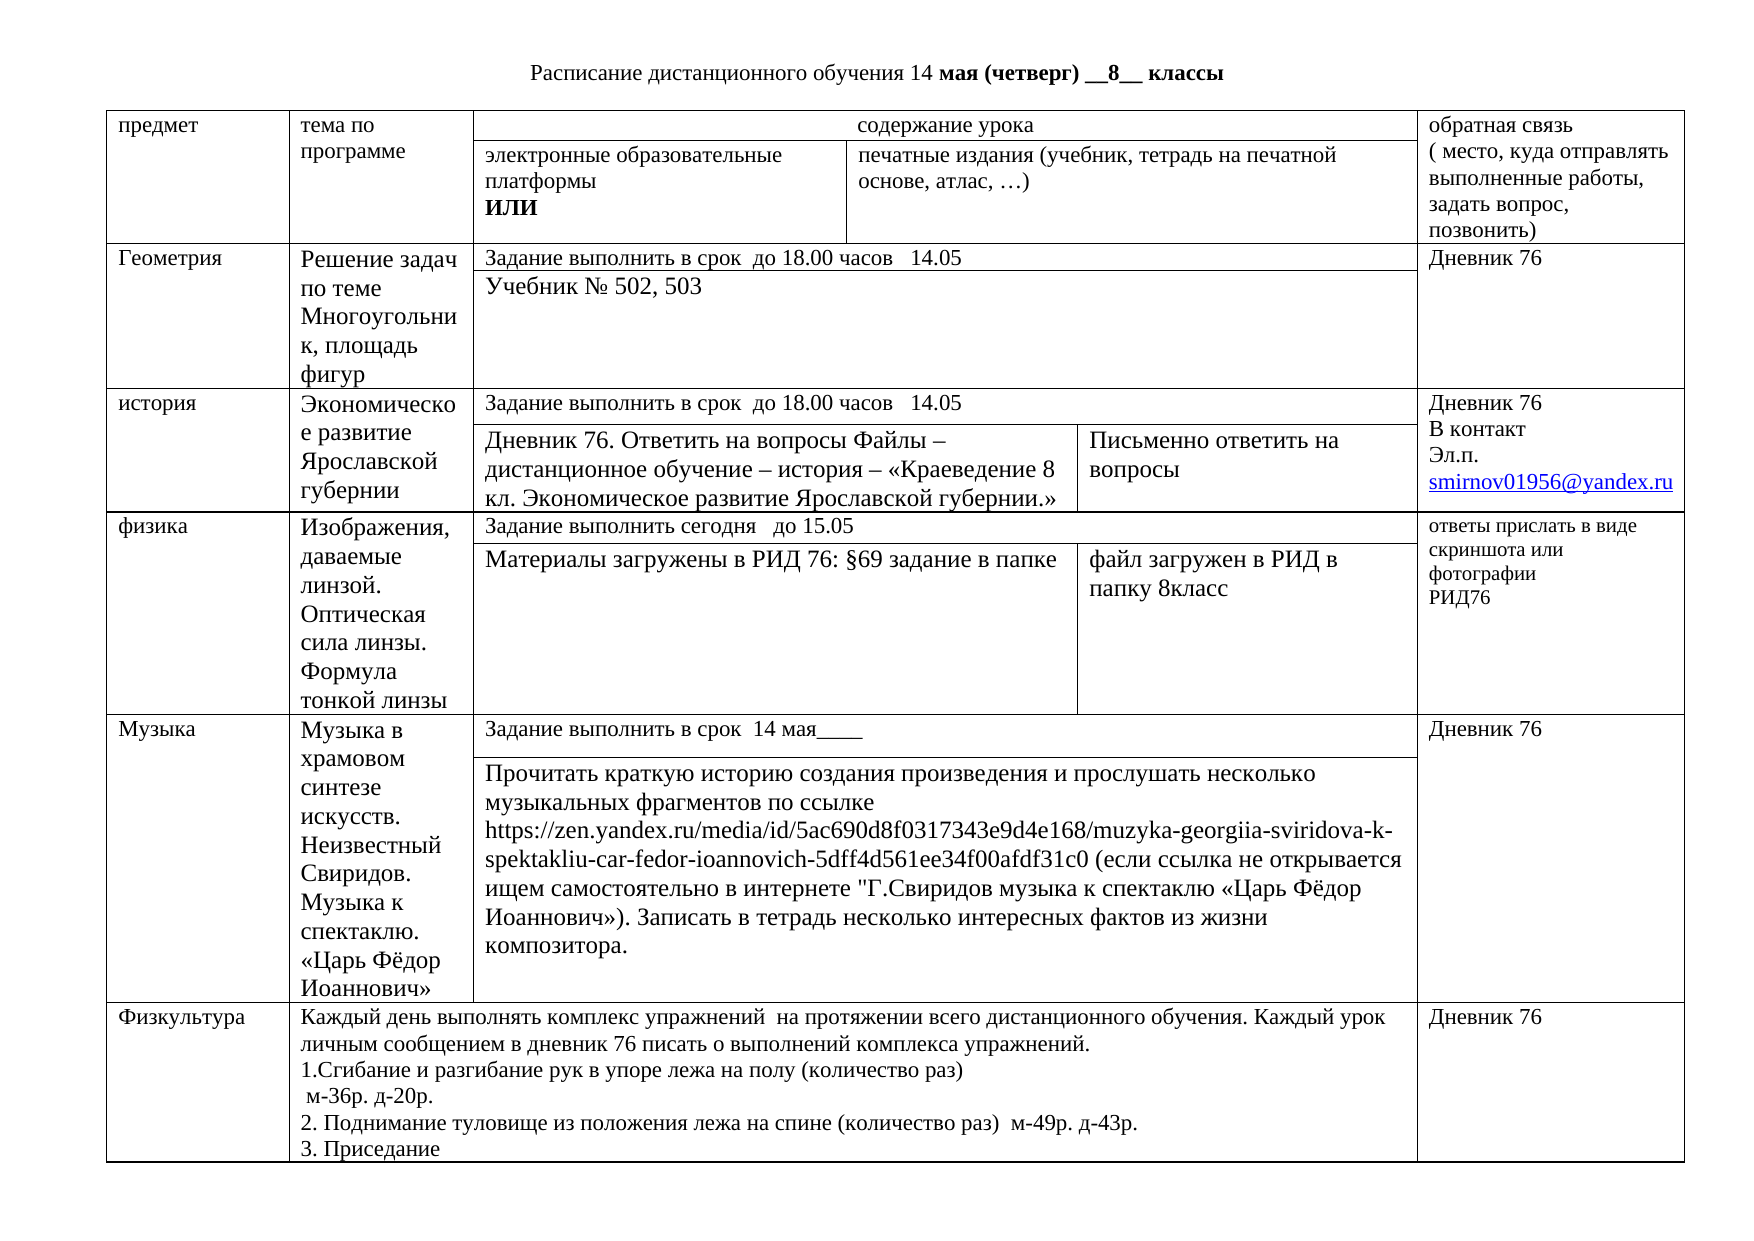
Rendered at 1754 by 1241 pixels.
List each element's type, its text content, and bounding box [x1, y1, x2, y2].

table_cell Задание выполнить в срок до 18.00 часов 14.05 [474, 244, 1417, 270]
table_cell Дневник 76 В контакт Эл.п. smirnov01956@yandex.ru [1418, 389, 1684, 511]
table_cell Экономическое развитие Ярославской губернии [290, 389, 473, 511]
table_cell Физкультура [107, 1003, 289, 1161]
table_cell Дневник 76 [1418, 1003, 1684, 1161]
table_cell Решение задач по теме Многоугольник, площадь фигур [290, 244, 473, 388]
table_header тема по программе [290, 111, 473, 243]
table_cell Учебник № 502, 503 [474, 271, 1417, 388]
table_cell электронные образовательные платформы ИЛИ [474, 141, 846, 243]
table_cell Материалы загружены в РИД 76: §69 задание в папке [474, 544, 1077, 714]
text Расписание дистанционного обучения 14 мая (четверг) __8__ классы [118, 59, 1636, 85]
table_cell история [107, 389, 289, 511]
table_cell Изображения, даваемые линзой. Оптическая сила линзы. Формула тонкой линзы [290, 513, 473, 714]
table_cell Прочитать краткую историю создания произведения и прослушать несколько музыкальных фрагментов по ссылке https://zen.yandex.ru/media/id/5ac690d8f0317343e9d4e168/muzyka-georgiia-sviridova-k-spektakliu-car-fedor-ioannovich-5dff4d561ee34f00afdf31c0 (если ссылка не открывается ищем самостоятельно в интернете "Г.Свиридов музыка к спектаклю «Царь Фёдор Иоаннович»). Записать в тетрадь несколько интересных фактов из жизни композитора. [474, 758, 1417, 1002]
table_header содержание урока [474, 111, 1417, 140]
table_cell Задание выполнить в срок 14 мая____ [474, 715, 1417, 757]
table_cell Письменно ответить на вопросы [1078, 425, 1417, 511]
table_cell Дневник 76 [1418, 715, 1684, 1002]
table_header предмет [107, 111, 289, 243]
table_cell Задание выполнить сегодня до 15.05 [474, 513, 1417, 543]
table_cell печатные издания (учебник, тетрадь на печатной основе, атлас, …) [847, 141, 1417, 243]
table_cell Музыка в храмовом синтезе искусств. Неизвестный Свиридов. Музыка к спектаклю. «Царь Фёдор Иоаннович» [290, 715, 473, 1002]
table_cell Задание выполнить в срок до 18.00 часов 14.05 [474, 389, 1417, 424]
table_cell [290, 1003, 1417, 1161]
table_cell Дневник 76. Ответить на вопросы Файлы – дистанционное обучение – история – «Краеведение 8 кл. Экономическое развитие Ярославской губернии.» [474, 425, 1077, 511]
table_cell ответы прислать в виде скриншота или фотографии РИД76 [1418, 513, 1684, 714]
table_cell файл загружен в РИД в папку 8класс [1078, 544, 1417, 714]
table_cell Музыка [107, 715, 289, 1002]
table_cell Геометрия [107, 244, 289, 388]
table_header обратная связь ( место, куда отправлять выполненные работы, задать вопрос, позвонить) [1418, 111, 1684, 243]
table_cell Дневник 76 [1418, 244, 1684, 388]
table_cell физика [107, 513, 289, 714]
